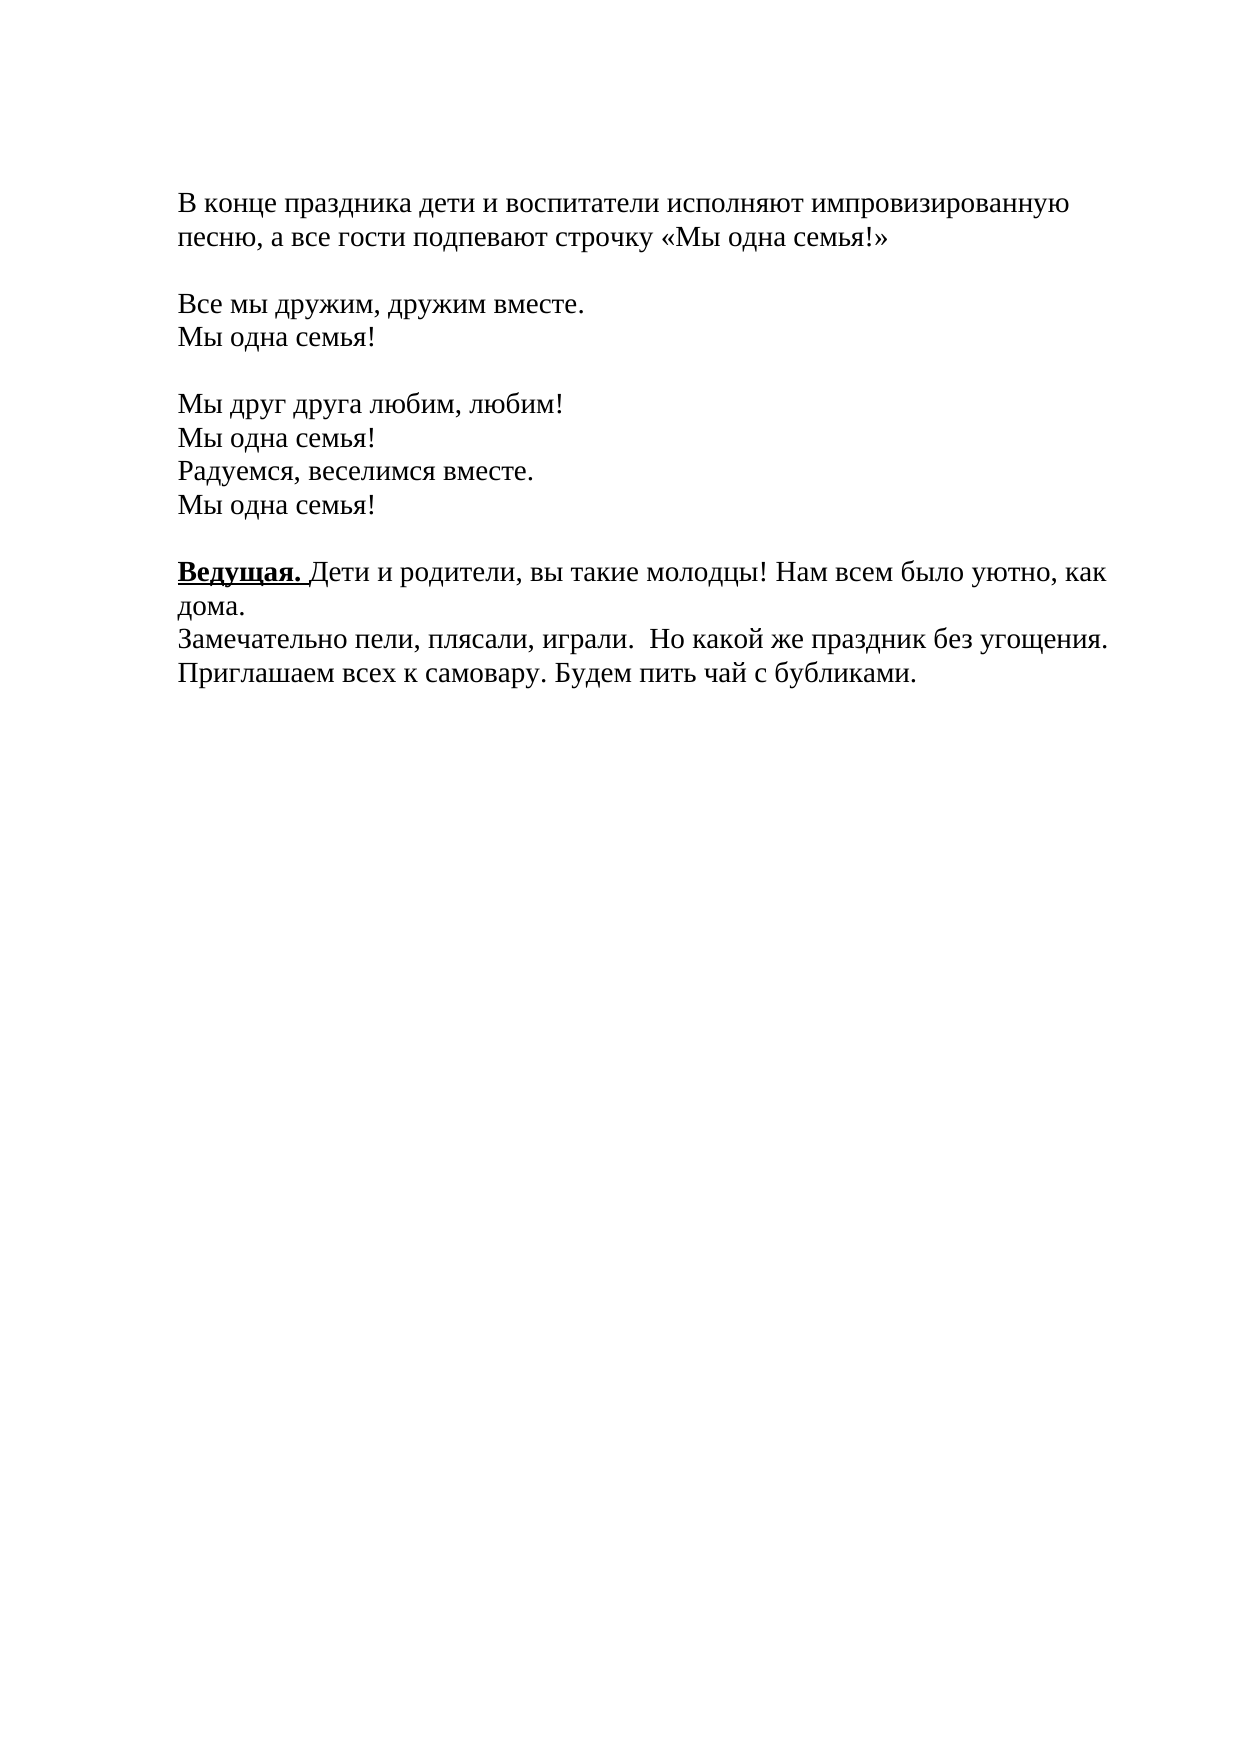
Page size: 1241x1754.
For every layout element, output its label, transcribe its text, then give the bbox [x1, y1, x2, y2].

text Все мы дружим, дружим вместе. [177, 286, 1152, 319]
text Замечательно пели, плясали, играли. Но какой же праздник без угощения. Приглашаем всех к самовару. Будем пить чай с бубликами. [177, 621, 1152, 688]
text Радуемся, веселимся вместе. [177, 453, 1152, 487]
text Мы одна семья! [177, 420, 1152, 453]
text Мы одна семья! [177, 319, 1152, 353]
text Мы друг друга любим, любим! [177, 386, 1152, 420]
text Ведущая. Дети и родители, вы такие молодцы! Нам всем было уютно, как дома. [177, 554, 1152, 621]
text В конце праздника дети и воспитатели исполняют импровизированную песню, а все гости подпевают строчку «Мы одна семья!» [177, 185, 1152, 252]
text Мы одна семья! [177, 487, 1152, 521]
